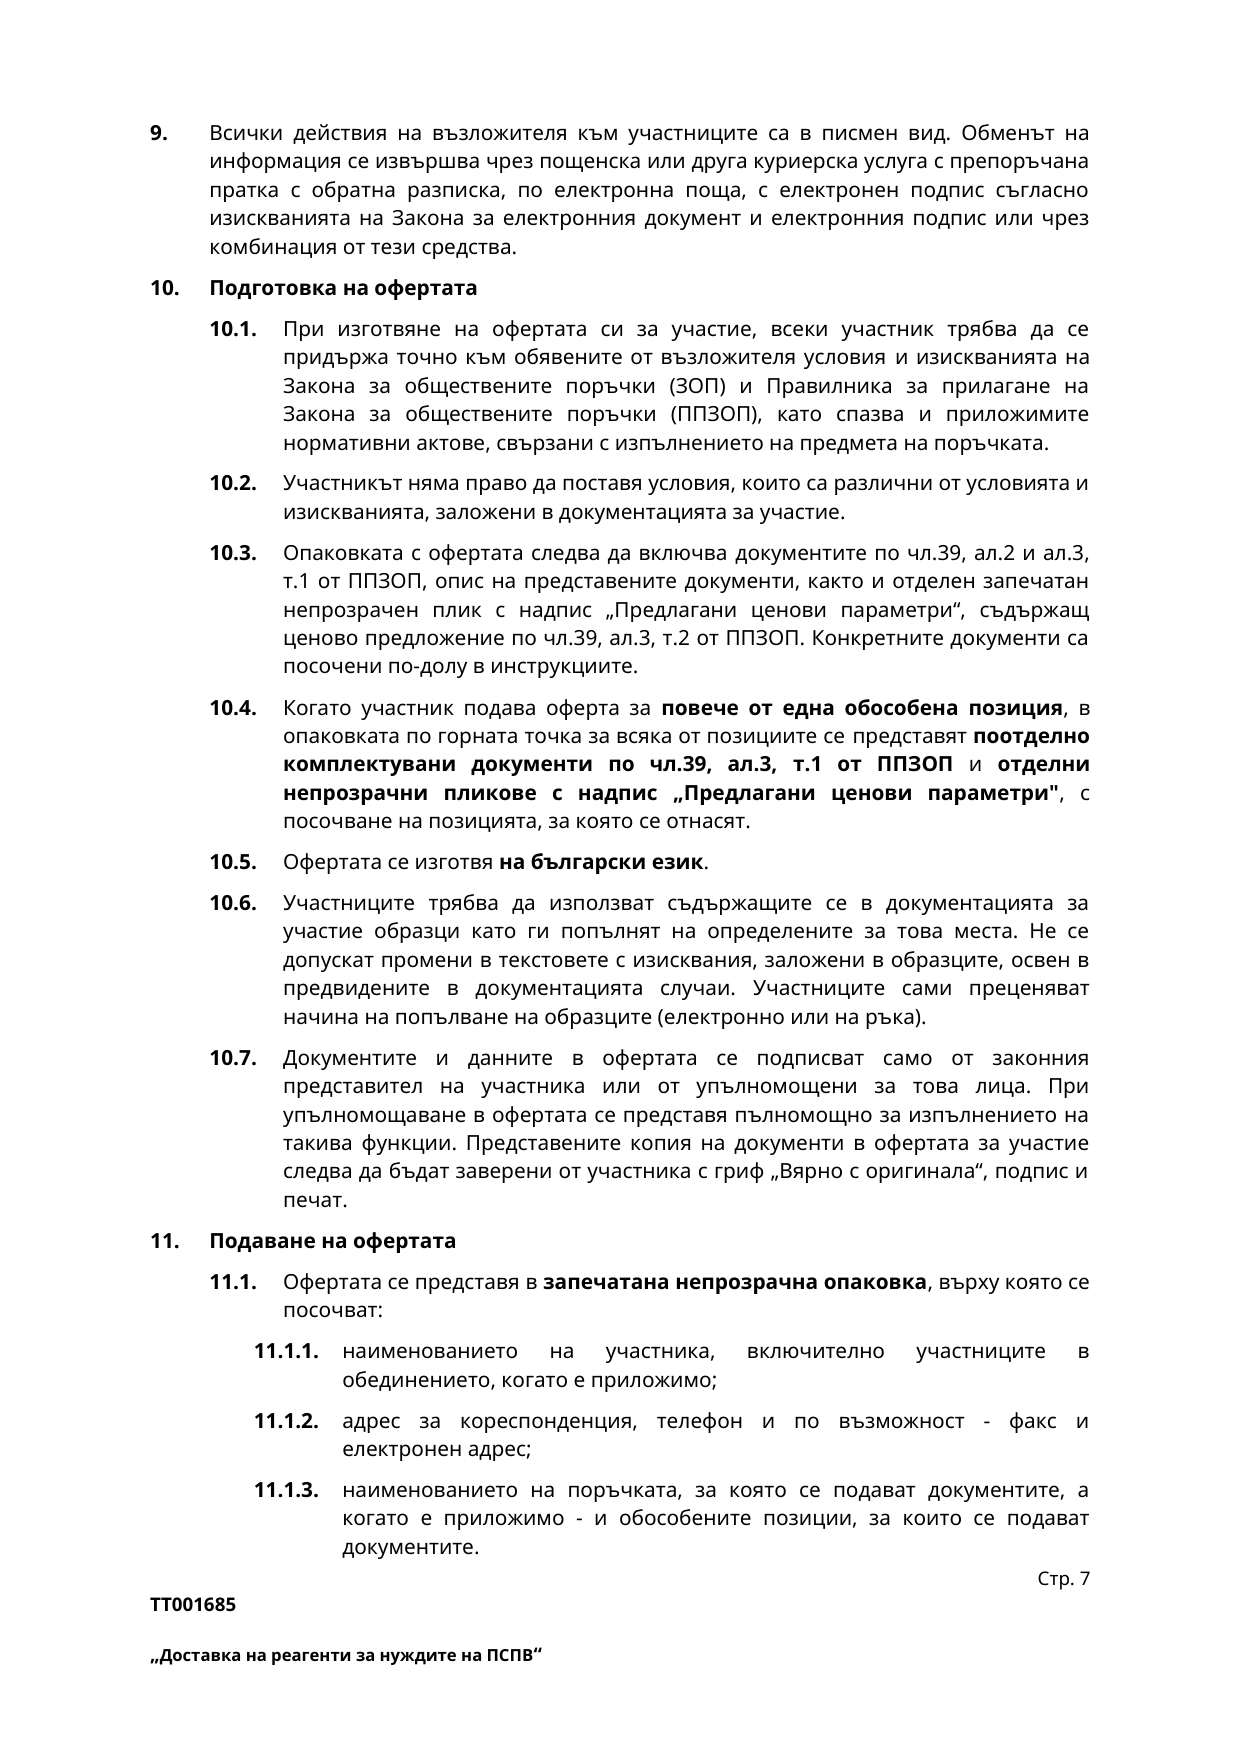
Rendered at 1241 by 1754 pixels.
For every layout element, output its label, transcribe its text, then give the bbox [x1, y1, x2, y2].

list Участникът няма право да поставя условия, които са различни от условията и изискванията, заложени в документацията за участие. [209, 468, 1090, 525]
list Опаковката с офертата следва да включва документите по чл.39, ал.2 и ал.3, т.1 от ППЗОП, опис на представените документи, както и отделен запечатан непрозрачен плик с надпис „Предлагани ценови параметри“, съдържащ ценово предложение по чл.39, ал.3, т.2 от ППЗОП. Конкретните документи са посочени по-долу в инструкциите. [209, 538, 1090, 680]
list адрес за кореспонденция, телефон и по възможност - факс и електронен адрес; [253, 1406, 1090, 1463]
list Офертата се изготвя на български език. [209, 847, 1090, 876]
list Когато участник подава оферта за повече от една обособена позиция, в опаковката по горната точка за всяка от позициите се представят поотделно комплектувани документи по чл.39, ал.3, т.1 от ППЗОП и отделни непрозрачни пликове с надпис „Предлагани ценови параметри", с посочване на позицията, за която се отнасят. [209, 693, 1090, 835]
list Офертата се представя в запечатана непрозрачна опаковка, върху която се посочват: [209, 1267, 1090, 1324]
list Всички действия на възложителя към участниците са в писмен вид. Обменът на информация се извършва чрез пощенска или друга куриерска услуга с препоръчана пратка с обратна разписка, по електронна поща, с електронен подпис съгласно изискванията на Закона за електронния документ и електронния подпис или чрез комбинация от тези средства. [150, 118, 1090, 260]
list Подаване на офертата [150, 1226, 1090, 1254]
list Подготовка на офертата [150, 273, 1090, 301]
list Документите и данните в офертата се подписват само от законния представител на участника или от упълномощени за това лица. При упълномощаване в офертата се представя пълномощно за изпълнението на такива функции. Представените копия на документи в офертата за участие следва да бъдат заверени от участника с гриф „Вярно с оригинала“, подпис и печат. [209, 1043, 1090, 1213]
list наименованието на поръчката, за която се подават документите, а когато е приложимо - и обособените позиции, за които се подават документите. [253, 1475, 1090, 1560]
list наименованието на участника, включително участниците в обединението, когато е приложимо; [253, 1336, 1090, 1393]
list Участниците трябва да използват съдържащите се в документацията за участие образци като ги попълнят на определените за това места. Не се допускат промени в текстовете с изисквания, заложени в образците, освен в предвидените в документацията случаи. Участниците сами преценяват начина на попълване на образците (електронно или на ръка). [209, 888, 1090, 1030]
list При изготвяне на офертата си за участие, всеки участник трябва да се придържа точно към обявените от възложителя условия и изискванията на Закона за обществените поръчки (ЗОП) и Правилника за прилагане на Закона за обществените поръчки (ППЗОП), като спазва и приложимите нормативни актове, свързани с изпълнението на предмета на поръчката. [209, 314, 1090, 456]
